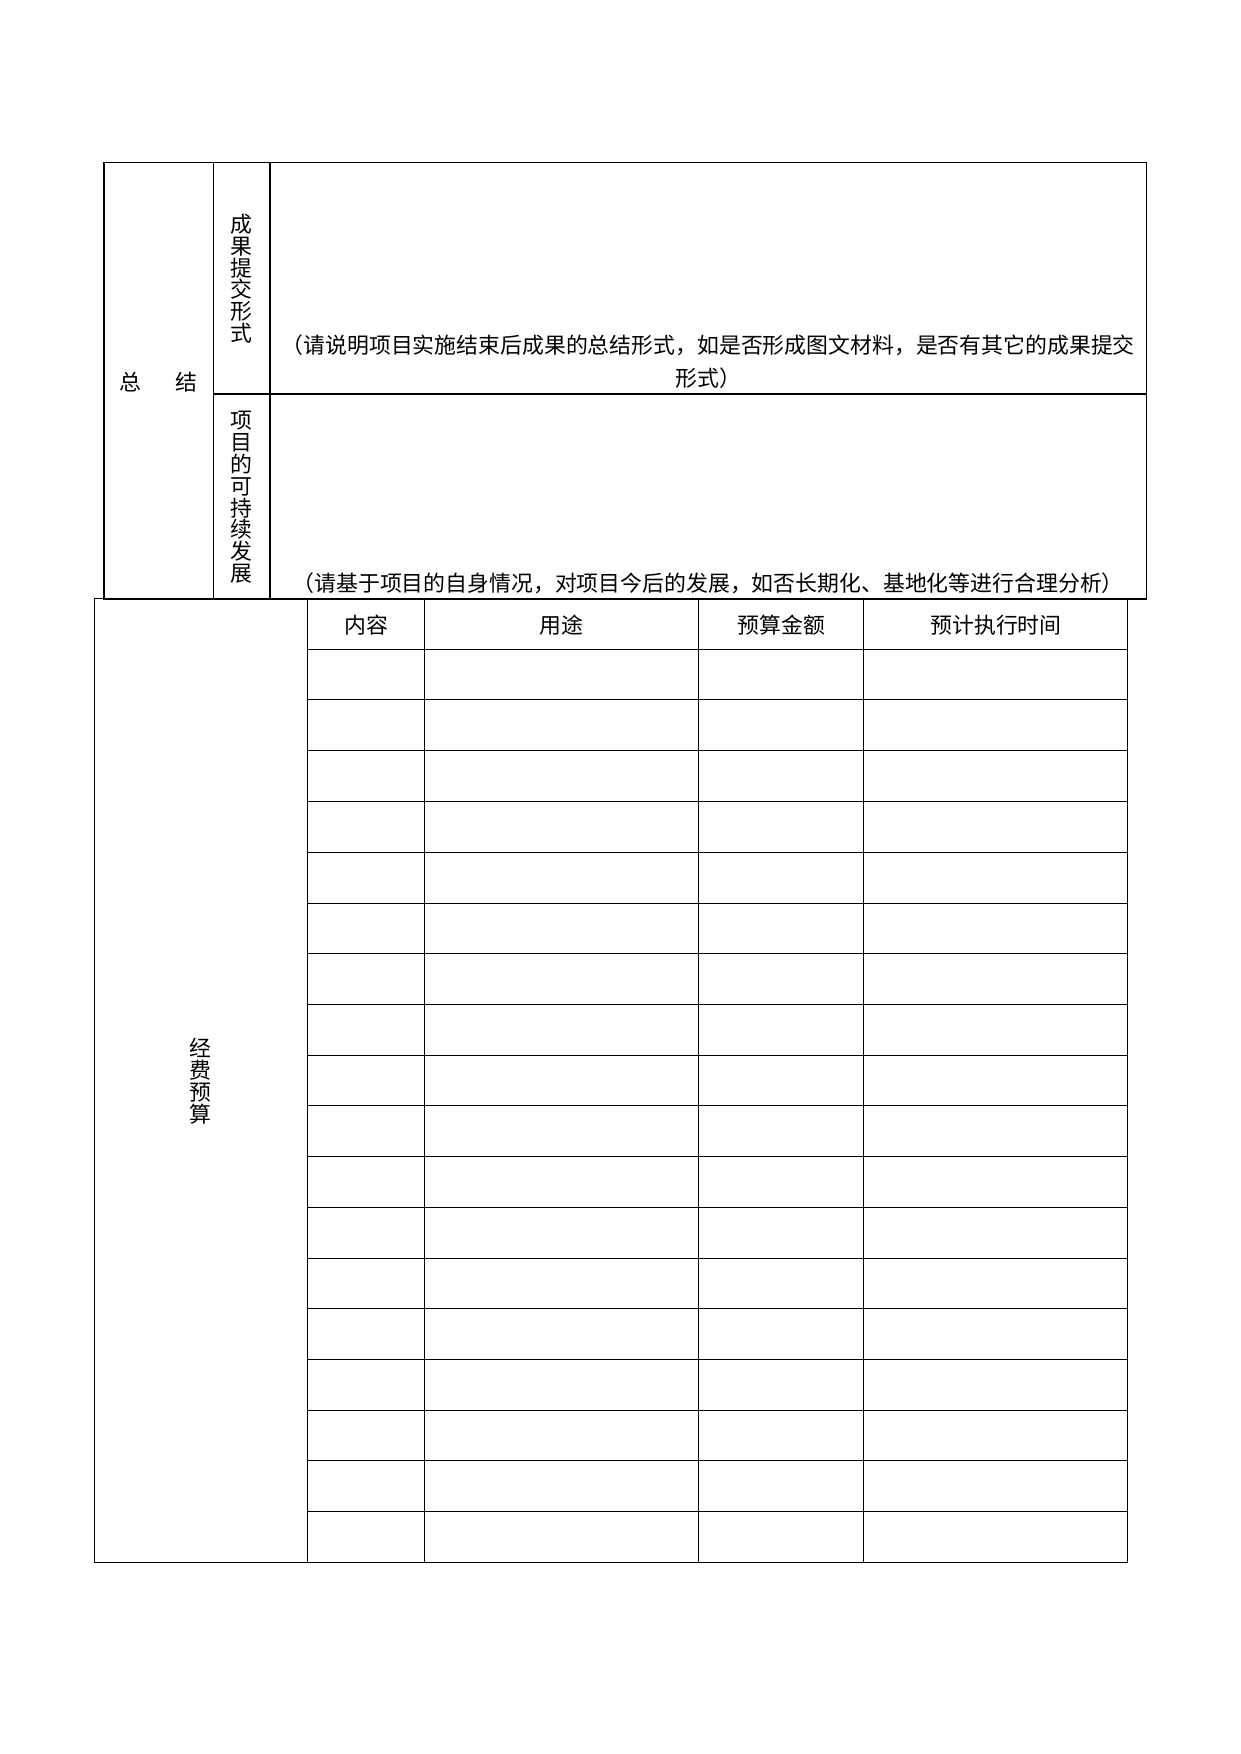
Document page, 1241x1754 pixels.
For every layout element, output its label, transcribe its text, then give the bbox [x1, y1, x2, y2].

table_cell [699, 1309, 863, 1359]
table_cell [425, 700, 698, 750]
table_cell [425, 1360, 698, 1410]
table_cell [864, 1411, 1127, 1460]
table_cell [699, 700, 863, 750]
table_cell [864, 904, 1127, 953]
table_cell [699, 1411, 863, 1460]
table_cell 预算金额 [699, 600, 863, 649]
table_cell [308, 751, 424, 801]
table_cell [425, 650, 698, 699]
table_cell [308, 700, 424, 750]
table_cell [864, 1106, 1127, 1156]
table_cell 成果提交形式 [214, 163, 269, 393]
table_cell [425, 1157, 698, 1207]
table_cell [308, 650, 424, 699]
table_cell [699, 650, 863, 699]
table_cell [425, 1005, 698, 1054]
table_cell [864, 853, 1127, 902]
table_cell [308, 802, 424, 852]
table_cell [425, 802, 698, 852]
table_cell [425, 1259, 698, 1308]
table_cell [699, 1360, 863, 1410]
table_cell [864, 1461, 1127, 1511]
table_cell [699, 1005, 863, 1054]
table_cell 经费预算 [95, 599, 307, 1562]
table_cell [864, 1005, 1127, 1054]
table_cell [425, 1309, 698, 1359]
table_cell [699, 1512, 863, 1562]
table_cell （请基于项目的自身情况，对项目今后的发展，如否长期化、基地化等进行合理分析） [271, 395, 1146, 598]
table_cell [308, 1259, 424, 1308]
table_cell [699, 1106, 863, 1156]
table_cell [308, 1461, 424, 1511]
table_cell [308, 1106, 424, 1156]
table_cell 项目的可持续发展 [214, 395, 269, 598]
table_cell [699, 1461, 863, 1511]
table_cell [308, 1208, 424, 1257]
table_cell [699, 853, 863, 902]
table_cell 总 结 [105, 163, 213, 598]
table_cell [699, 1259, 863, 1308]
table_cell [864, 802, 1127, 852]
table_cell [308, 1157, 424, 1207]
table_cell [864, 1512, 1127, 1562]
table_cell [864, 1056, 1127, 1105]
table_cell [864, 650, 1127, 699]
table_cell 内容 [308, 600, 424, 649]
table_cell [425, 853, 698, 902]
table_cell [864, 1208, 1127, 1257]
table_cell [425, 1512, 698, 1562]
table_cell [425, 904, 698, 953]
table_cell 预计执行时间 [864, 600, 1127, 649]
table_cell [308, 853, 424, 902]
table_cell （请说明项目实施结束后成果的总结形式，如是否形成图文材料，是否有其它的成果提交形式） [271, 163, 1146, 393]
table_cell [425, 1461, 698, 1511]
table_cell [425, 1411, 698, 1460]
table_cell [699, 802, 863, 852]
table_cell 用途 [425, 600, 698, 649]
table_cell [308, 1512, 424, 1562]
table_cell [864, 1309, 1127, 1359]
table_cell [699, 904, 863, 953]
table_cell [864, 1157, 1127, 1207]
table_cell [864, 1259, 1127, 1308]
table_cell [864, 751, 1127, 801]
table_cell [425, 1056, 698, 1105]
table_cell [864, 954, 1127, 1004]
table_cell [308, 1005, 424, 1054]
table_cell [308, 1056, 424, 1105]
table_cell [308, 1309, 424, 1359]
table_cell [699, 751, 863, 801]
table_cell [699, 1056, 863, 1105]
table_cell [425, 1106, 698, 1156]
table_cell [699, 1157, 863, 1207]
table_cell [308, 1360, 424, 1410]
table_cell [308, 954, 424, 1004]
table_cell [699, 1208, 863, 1257]
table_cell [308, 904, 424, 953]
table_cell [864, 700, 1127, 750]
table_cell [425, 954, 698, 1004]
table_cell [699, 954, 863, 1004]
table_cell [425, 751, 698, 801]
table_cell [425, 1208, 698, 1257]
table_cell [308, 1411, 424, 1460]
table_cell [864, 1360, 1127, 1410]
